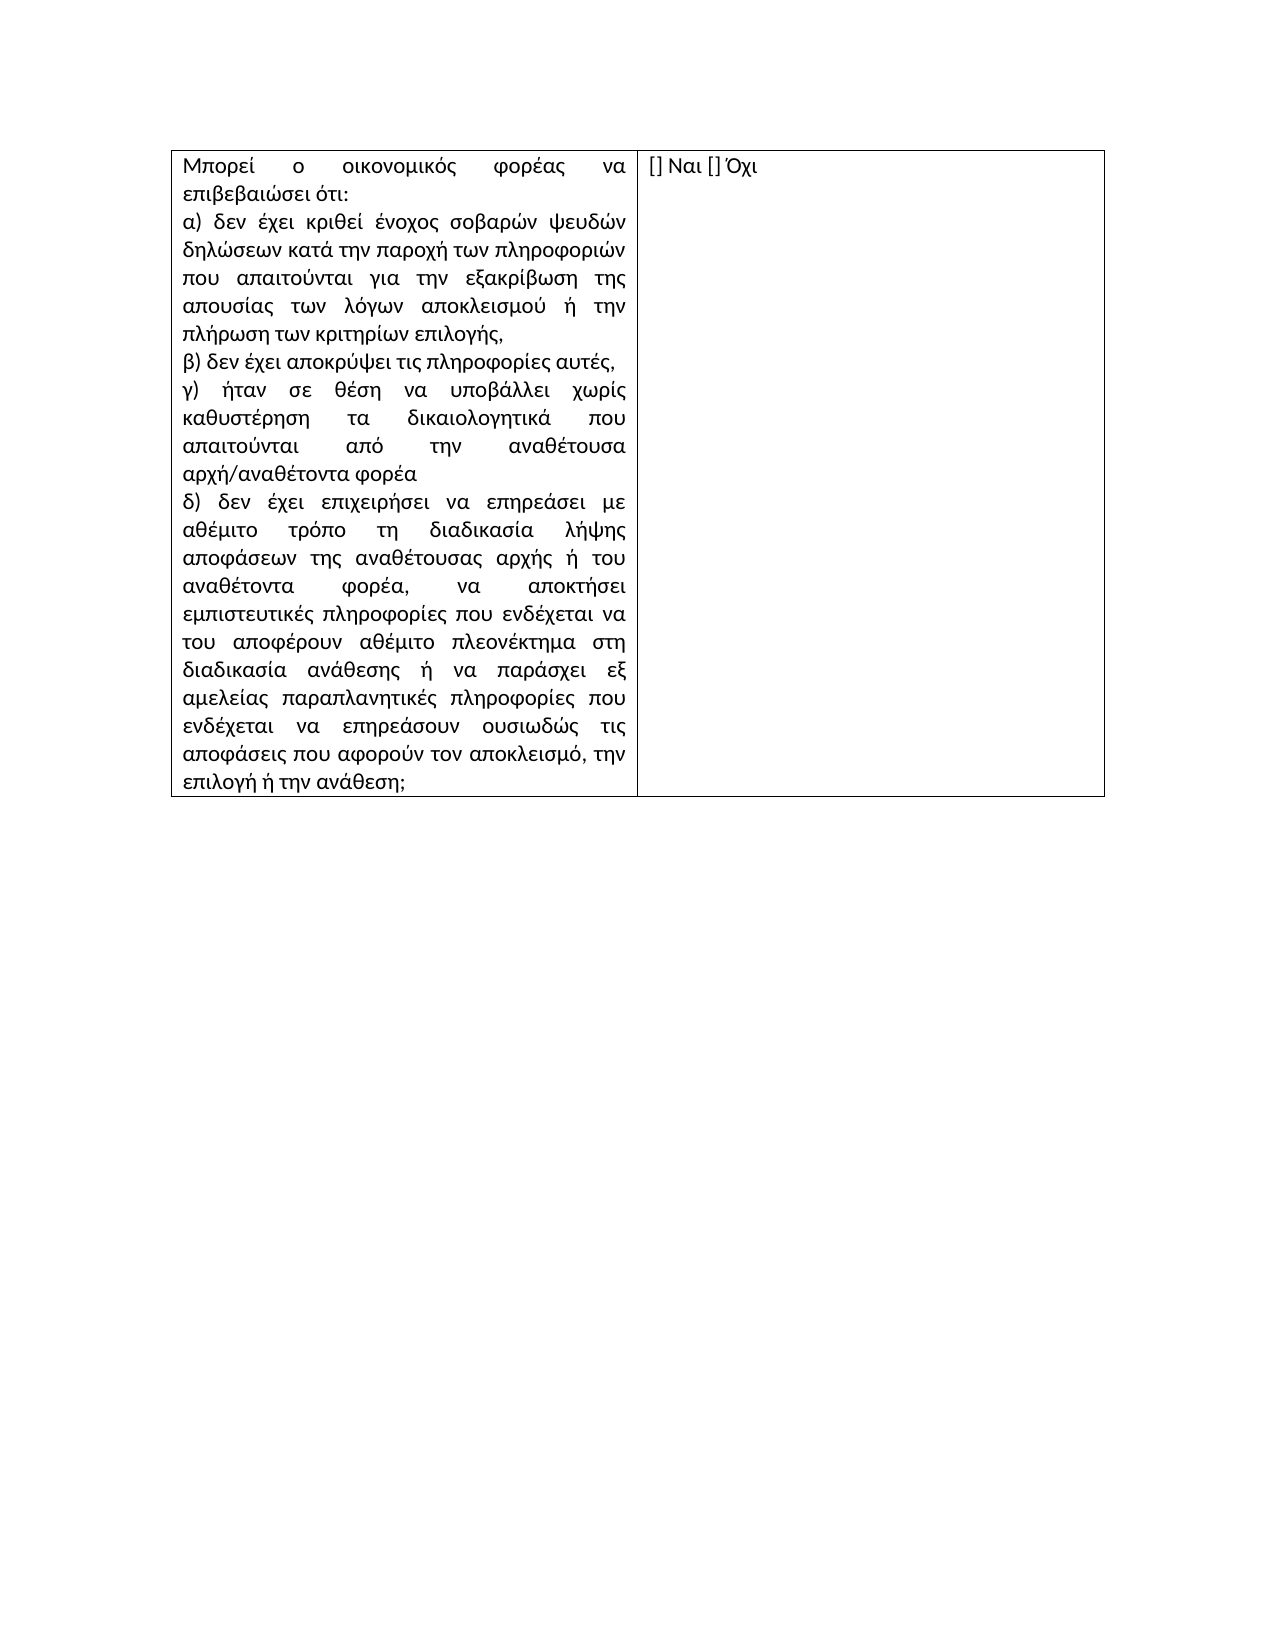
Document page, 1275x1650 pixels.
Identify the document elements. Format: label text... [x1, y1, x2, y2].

table_cell [] Ναι [] Όχι [638, 151, 1104, 796]
table_cell Μπορεί ο οικονομικός φορέας να επιβεβαιώσει ότι: α) δεν έχει κριθεί ένοχος σοβαρών ψευδών δηλώσεων κατά την παροχή των πληροφοριών που απαιτούνται για την εξακρίβωση της απουσίας των λόγων αποκλεισμού ή την πλήρωση των κριτηρίων επιλογής, β) δεν έχει αποκρύψει τις πληροφορίες αυτές, γ) ήταν σε θέση να υποβάλλει χωρίς καθυστέρηση τα δικαιολογητικά που απαιτούνται από την αναθέτουσα αρχή/αναθέτοντα φορέα δ) δεν έχει επιχειρήσει να επηρεάσει με αθέμιτο τρόπο τη διαδικασία λήψης αποφάσεων της αναθέτουσας αρχής ή του αναθέτοντα φορέα, να αποκτήσει εμπιστευτικές πληροφορίες που ενδέχεται να του αποφέρουν αθέμιτο πλεονέκτημα στη διαδικασία ανάθεσης ή να παράσχει εξ αμελείας παραπλανητικές πληροφορίες που ενδέχεται να επηρεάσουν ουσιωδώς τις αποφάσεις που αφορούν τον αποκλεισμό, την επιλογή ή την ανάθεση; [172, 151, 637, 796]
